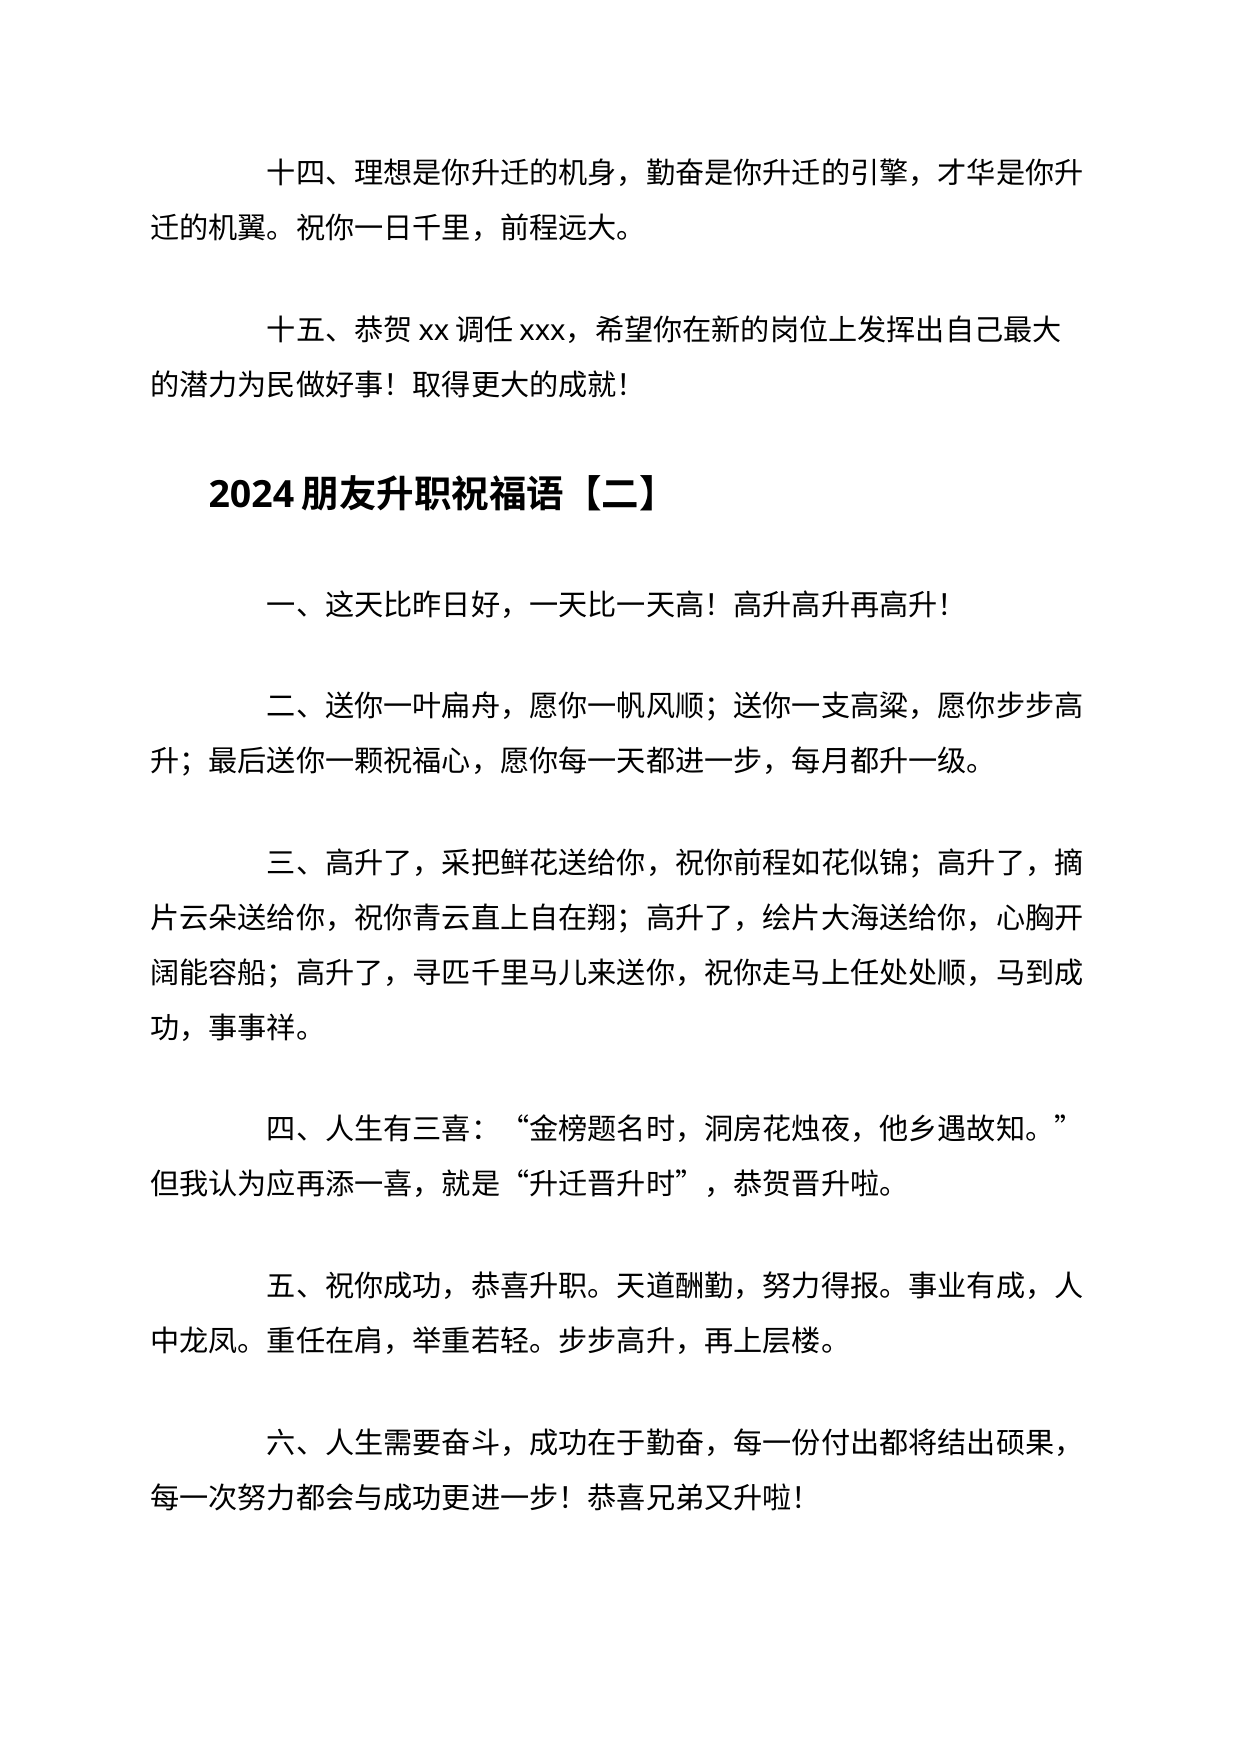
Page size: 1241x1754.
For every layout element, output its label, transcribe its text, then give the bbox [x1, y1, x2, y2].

text 二、送你一叶扁舟，愿你一帆风顺；送你一支高粱，愿你步步高升；最后送你一颗祝福心，愿你每一天都进一步，每月都升一级。 [150, 683, 1090, 780]
text 三、高升了，采把鲜花送给你，祝你前程如花似锦；高升了，摘片云朵送给你，祝你青云直上自在翔；高升了，绘片大海送给你，心胸开阔能容船；高升了，寻匹千里马儿来送你，祝你走马上任处处顺，马到成功，事事祥。 [150, 839, 1090, 1046]
text 2024朋友升职祝福语【二】 [150, 463, 1090, 518]
text 六、人生需要奋斗，成功在于勤奋，每一份付出都将结出硕果，每一次努力都会与成功更进一步！恭喜兄弟又升啦！ [150, 1419, 1090, 1516]
text 四、人生有三喜：“金榜题名时，洞房花烛夜，他乡遇故知。”但我认为应再添一喜，就是“升迁晋升时”，恭贺晋升啦。 [150, 1106, 1090, 1203]
text 五、祝你成功，恭喜升职。天道酬勤，努力得报。事业有成，人中龙凤。重任在肩，举重若轻。步步高升，再上层楼。 [150, 1263, 1090, 1360]
text 十四、理想是你升迁的机身，勤奋是你升迁的引擎，才华是你升迁的机翼。祝你一日千里，前程远大。 [150, 150, 1090, 247]
text 一、这天比昨日好，一天比一天高！高升高升再高升！ [150, 581, 1090, 623]
text 十五、恭贺xx调任xxx，希望你在新的岗位上发挥出自己最大的潜力为民做好事！取得更大的成就！ [150, 307, 1090, 404]
